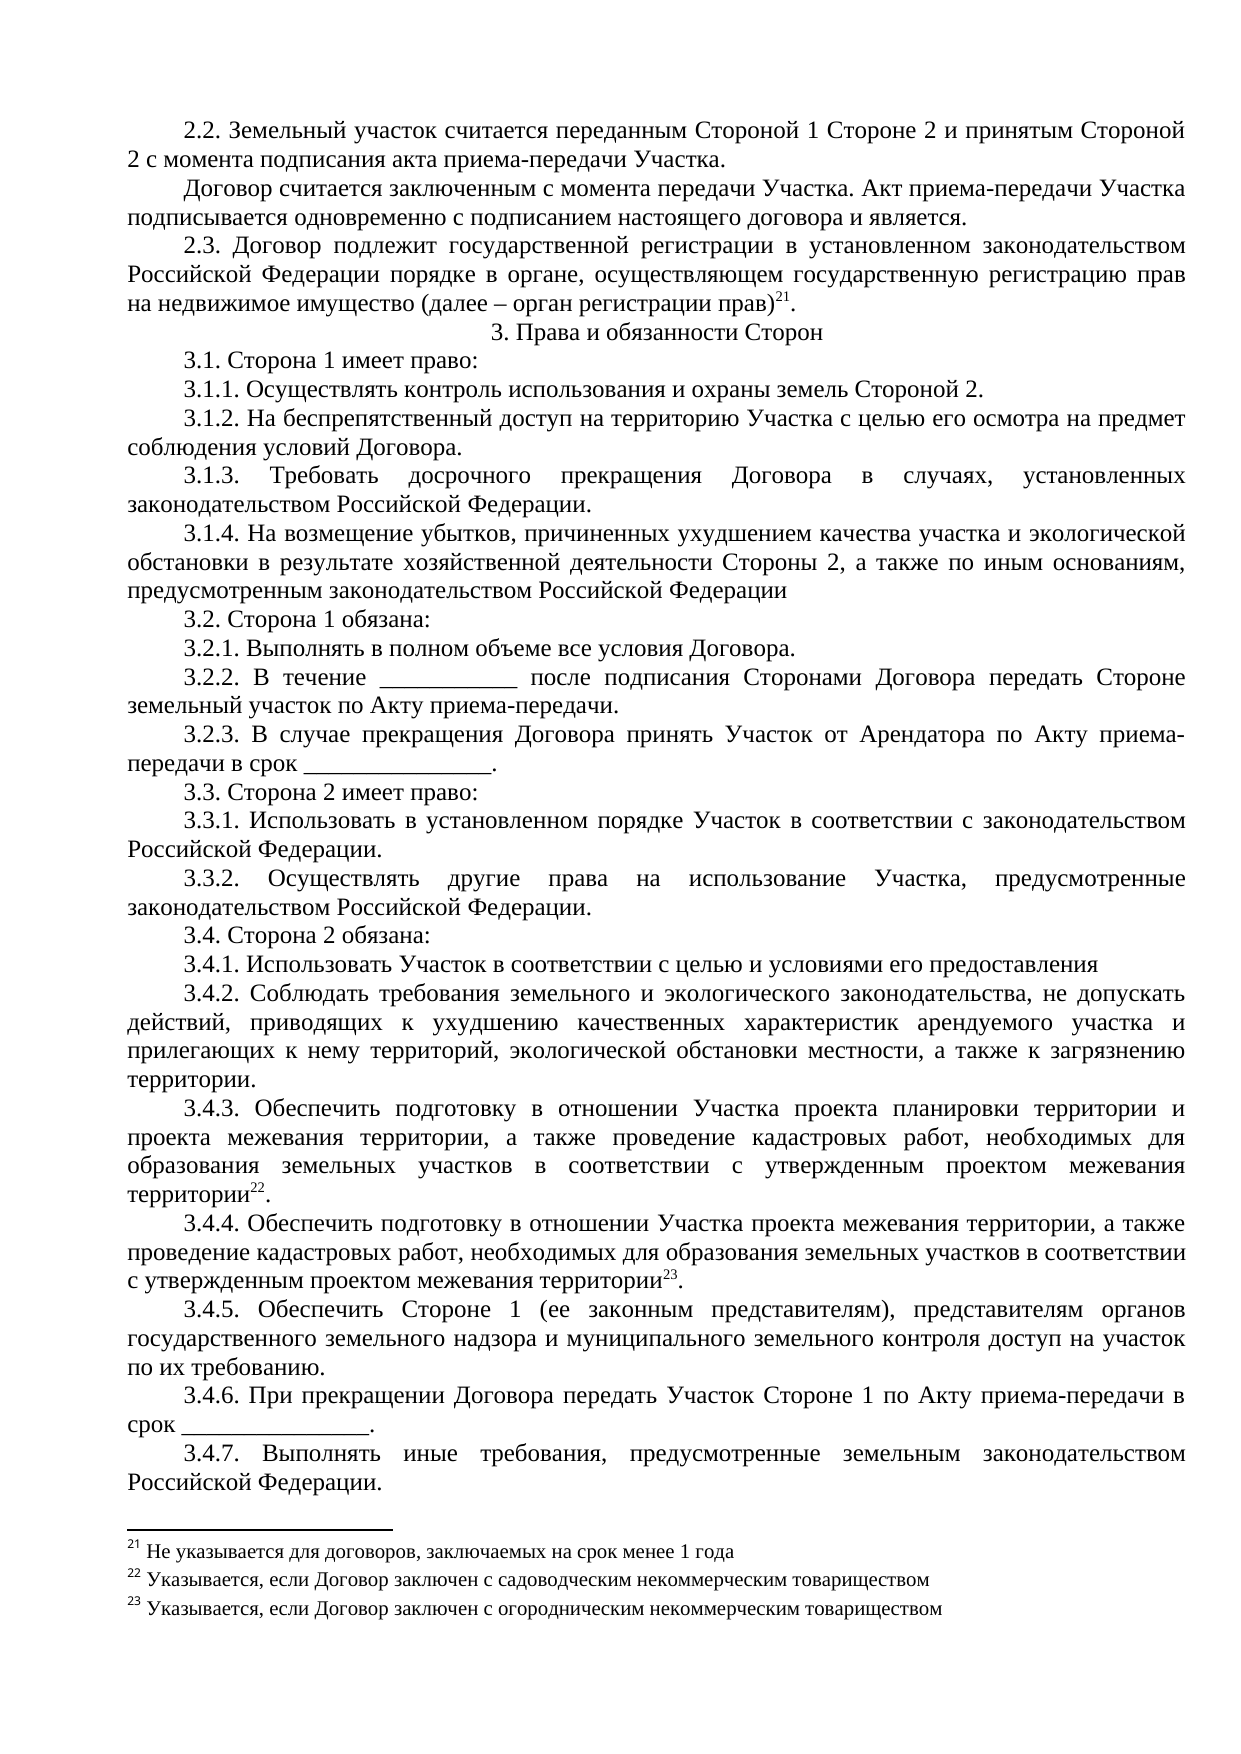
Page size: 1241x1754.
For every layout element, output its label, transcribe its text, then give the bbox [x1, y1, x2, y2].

text 3. Права и обязанности Сторон [127, 317, 1187, 346]
text 3.3.1. Использовать в установленном порядке Участок в соответствии с законодательством Российской Федерации. [127, 806, 1187, 863]
text Договор считается заключенным с момента передачи Участка. Акт приема-передачи Участка подписывается одновременно с подписанием настоящего договора и является. [127, 173, 1187, 231]
text 3.4.1. Использовать Участок в соответствии с целью и условиями его предоставления [127, 949, 1187, 978]
text 3.4.7. Выполнять иные требования, предусмотренные земельным законодательством Российской Федерации. [127, 1438, 1187, 1496]
text 3.1.1. Осуществлять контроль использования и охраны земель Стороной 2. [127, 374, 1187, 403]
text 3.3.2. Осуществлять другие права на использование Участка, предусмотренные законодательством Российской Федерации. [127, 863, 1187, 921]
text 2.2. Земельный участок считается переданным Стороной 1 Стороне 2 и принятым Стороной 2 с момента подписания акта приема-передачи Участка. [127, 116, 1187, 173]
text 2.3. Договор подлежит государственной регистрации в установленном законодательством Российской Федерации порядке в органе, осуществляющем государственную регистрацию прав на недвижимое имущество (далее – орган регистрации прав). [127, 231, 1187, 317]
text 3.4. Сторона 2 обязана: [127, 921, 1187, 949]
text 3.4.5. Обеспечить Стороне 1 (ее законным представителям), представителям органов государственного земельного надзора и муниципального земельного контроля доступ на участок по их требованию. [127, 1294, 1187, 1381]
text 3.2.3. В случае прекращения Договора принять Участок от Арендатора по Акту приема-передачи в срок _______________. [127, 719, 1187, 777]
text 3.4.6. При прекращении Договора передать Участок Стороне 1 по Акту приема-передачи в срок _______________. [127, 1381, 1187, 1438]
text 3.1.3. Требовать досрочного прекращения Договора в случаях, установленных законодательством Российской Федерации. [127, 461, 1187, 518]
text 3.4.4. Обеспечить подготовку в отношении Участка проекта межевания территории, а также проведение кадастровых работ, необходимых для образования земельных участков в соответствии с утвержденным проектом межевания территории. [127, 1208, 1187, 1294]
text 3.1. Сторона 1 имеет право: [127, 346, 1187, 374]
text 3.2.2. В течение ___________ после подписания Сторонами Договора передать Стороне земельный участок по Акту приема-передачи. [127, 662, 1187, 719]
text 3.4.2. Соблюдать требования земельного и экологического законодательства, не допускать действий, приводящих к ухудшению качественных характеристик арендуемого участка и прилегающих к нему территорий, экологической обстановки местности, а также к загрязнению территории. [127, 978, 1187, 1093]
text 3.4.3. Обеспечить подготовку в отношении Участка проекта планировки территории и проекта межевания территории, а также проведение кадастровых работ, необходимых для образования земельных участков в соответствии с утвержденным проектом межевания территории. [127, 1093, 1187, 1208]
text 3.2. Сторона 1 обязана: [127, 604, 1187, 633]
text 3.2.1. Выполнять в полном объеме все условия Договора. [127, 633, 1187, 662]
text 3.3. Сторона 2 имеет право: [127, 777, 1187, 806]
text 3.1.2. На беспрепятственный доступ на территорию Участка с целью его осмотра на предмет соблюдения условий Договора. [127, 403, 1187, 461]
text 3.1.4. На возмещение убытков, причиненных ухудшением качества участка и экологической обстановки в результате хозяйственной деятельности Стороны 2, а также по иным основаниям, предусмотренным законодательством Российской Федерации [127, 518, 1187, 604]
